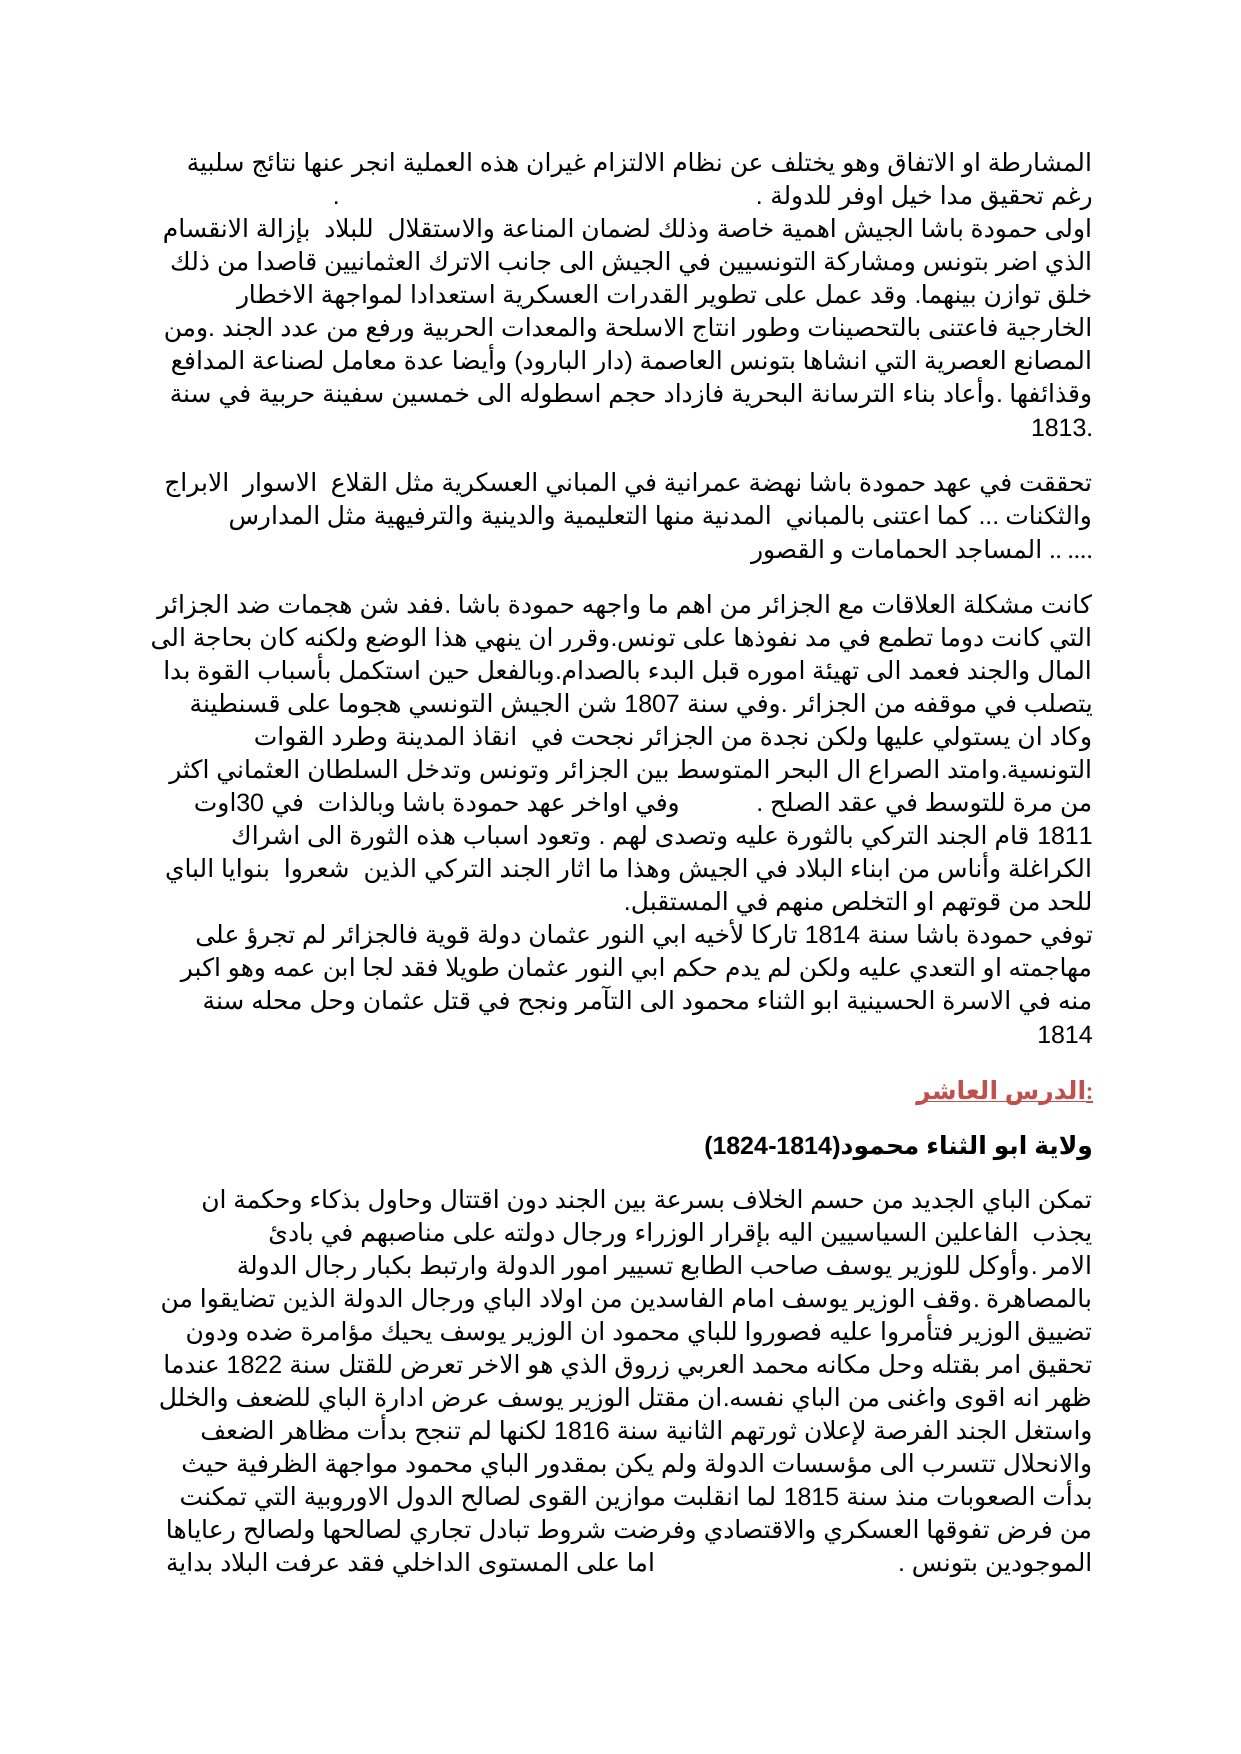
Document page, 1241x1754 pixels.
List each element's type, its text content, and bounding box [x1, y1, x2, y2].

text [148, 1185, 1093, 1577]
text ولاية ابو الثناء محمود(1814-1824) [148, 1131, 1093, 1160]
text كانت مشكلة العلاقات مع الجزائر من اهم ما واجهه حمودة باشا .ففد شن هجمات ضد الجزائر التي كانت دوما تطمع في مد نفوذها على تونس.وقرر ان ينهي هذا الوضع ولكنه كان بحاجة الى المال والجند فعمد الى تهيئة اموره قبل البدء بالصدام.وبالفعل حين استكمل بأسباب القوة بدا يتصلب في موقفه من الجزائر .وفي سنة 1807 شن الجيش التونسي هجوما على قسنطينة وكاد ان يستولي عليها ولكن نجدة من الجزائر نجحت في انقاذ المدينة وطرد القوات التونسية.وامتد الصراع ال البحر المتوسط بين الجزائر وتونس وتدخل السلطان العثماني اكثر من مرة للتوسط في عقد الصلح . وفي اواخر عهد حمودة باشا وبالذات في 30اوت 1811 قام الجند التركي بالثورة عليه وتصدى لهم . وتعود اسباب هذه الثورة الى اشراك الكراغلة وأناس من ابناء البلاد في الجيش وهذا ما اثار الجند التركي الذين شعروا بنوايا الباي للحد من قوتهم او التخلص منهم في المستقبل. توفي حمودة باشا سنة 1814 تاركا لأخيه ابي النور عثمان دولة قوية فالجزائر لم تجرؤ على مهاجمته او التعدي عليه ولكن لم يدم حكم ابي النور عثمان طويلا فقد لجا ابن عمه وهو اكبر منه في الاسرة الحسينية ابو الثناء محمود الى التآمر ونجح في قتل عثمان وحل محله سنة 1814 [148, 590, 1093, 1050]
text تحققت في عهد حمودة باشا نهضة عمرانية في المباني العسكرية مثل القلاع الاسوار الابراج والثكنات ... كما اعتنى بالمباني المدنية منها التعليمية والدينية والترفيهية مثل المدارس المساجد الحمامات و القصور .. .... [148, 468, 1093, 564]
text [148, 148, 1093, 442]
text الدرس العاشر: [148, 1075, 1093, 1106]
